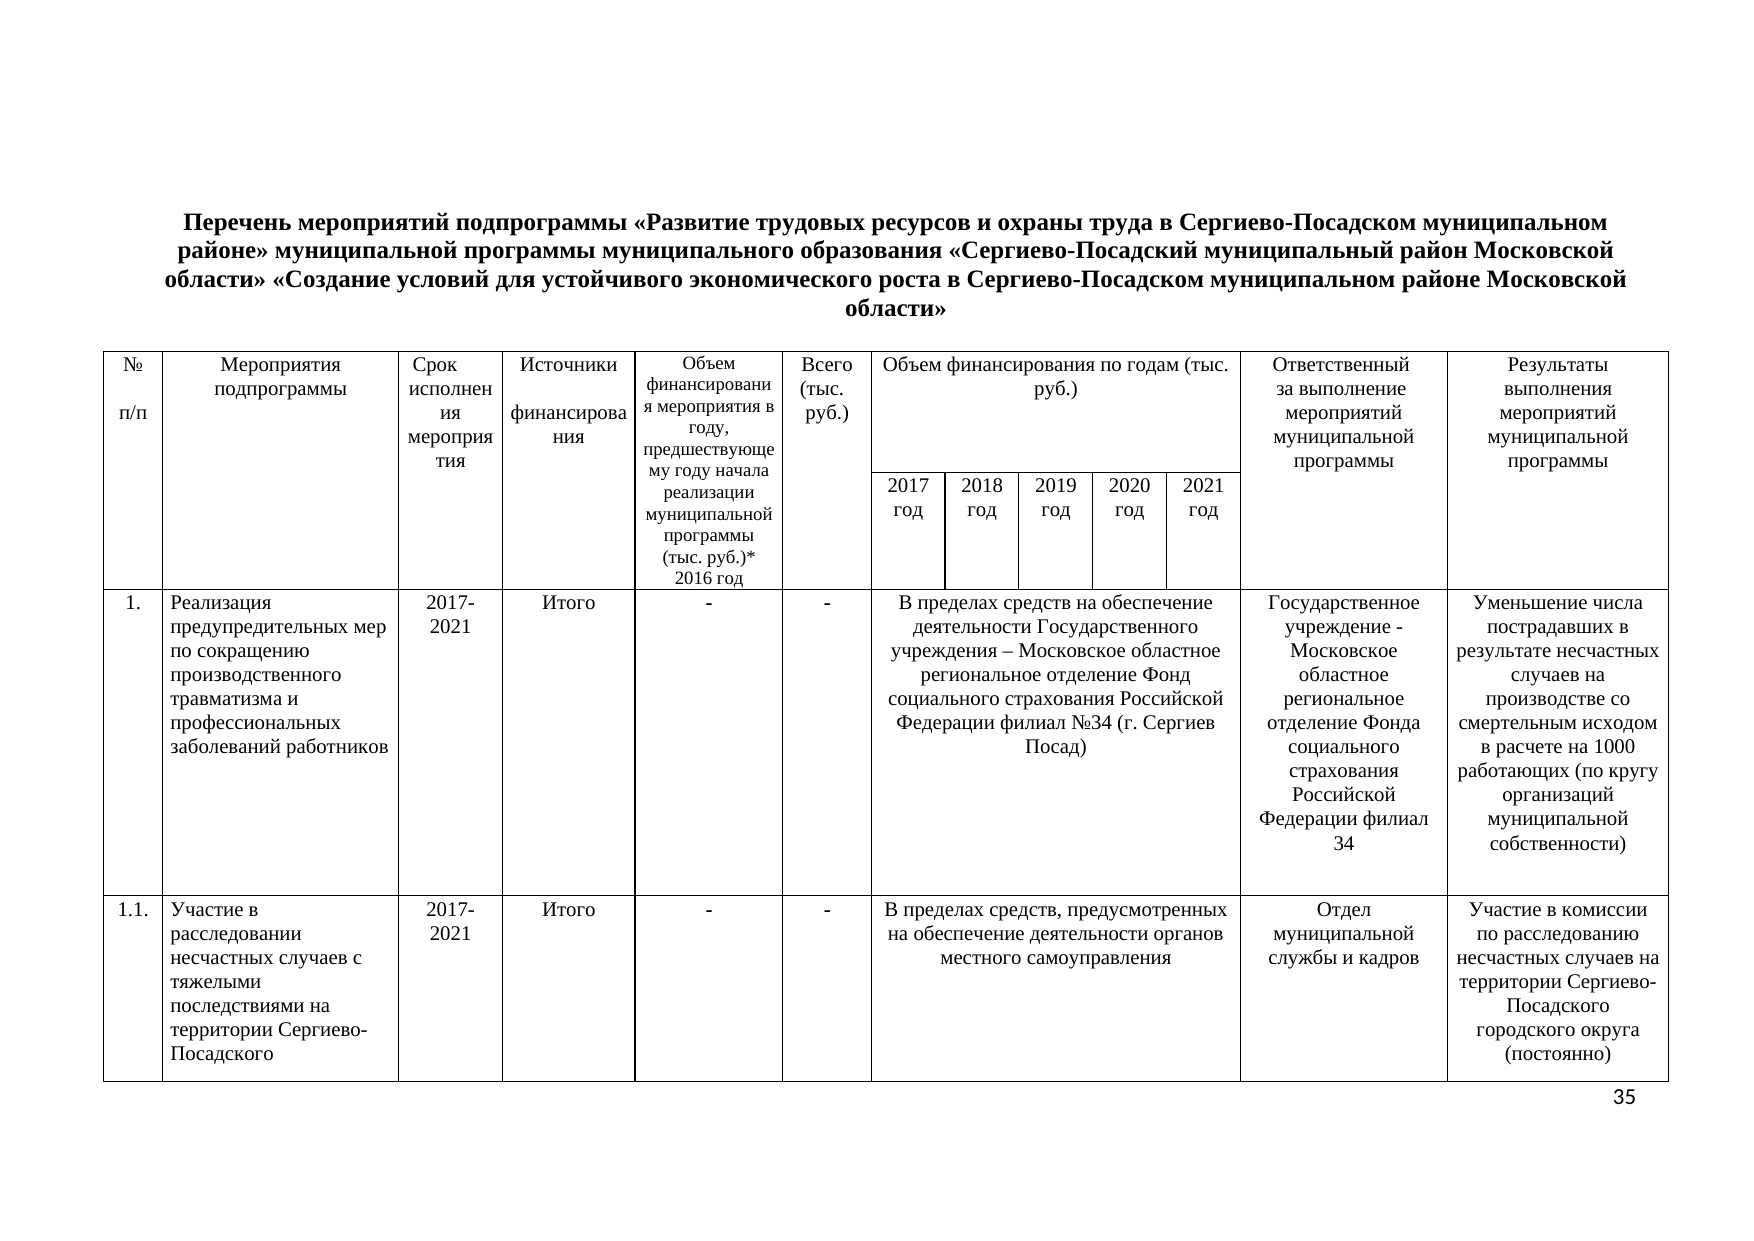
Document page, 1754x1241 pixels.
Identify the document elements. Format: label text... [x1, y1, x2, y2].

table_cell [1241, 896, 1447, 1081]
table_cell 1. [104, 590, 162, 895]
table_header Объем финансирования мероприятия в году, предшествующему году начала реализации муниципальной программы (тыс. руб.)* 2016 год [636, 352, 782, 589]
table_cell 2017-2021 [399, 896, 502, 1081]
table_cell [872, 896, 1240, 1081]
table_cell В пределах средств на обеспечение деятельности Государственного учреждения – Московское областное региональное отделение Фонд социального страхования Российской Федерации филиал №34 (г. Сергиев Посад) [872, 590, 1240, 895]
text Перечень мероприятий подпрограммы «Развитие трудовых ресурсов и охраны труда в Сергиево-Посадском муниципальном районе» муниципальной программы муниципального образования «Сергиево-Посадский муниципальный район Московской области» «Создание условий для устойчивого экономического роста в Сергиево-Посадском муниципальном районе Московской области» [156, 207, 1636, 322]
table_header Срок исполнения мероприятия [399, 352, 502, 589]
table_cell Уменьшение числа пострадавших в результате несчастных случаев на производстве со смертельным исходом в расчете на 1000 работающих (по кругу организаций муниципальной собственности) [1448, 590, 1668, 895]
table_cell - [783, 590, 871, 895]
table_cell - [636, 896, 782, 1081]
table_header № п/п [104, 352, 162, 589]
table_cell - [636, 590, 782, 895]
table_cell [1448, 896, 1668, 1081]
table_cell Государственное учреждение - Московское областное региональное отделение Фонда социального страхования Российской Федерации филиал 34 [1241, 590, 1447, 895]
table_header Всего (тыс. руб.) [783, 352, 871, 589]
table_cell Итого [503, 590, 634, 895]
table_cell 1.1. [104, 896, 162, 1081]
table_cell Реализация предупредительных мер по сокращению производственного травматизма и профессиональных заболеваний работников [163, 590, 398, 895]
table_header Мероприятия подпрограммы [163, 352, 398, 589]
table_header Результаты выполнения мероприятий муниципальной программы [1448, 352, 1668, 589]
table_cell 2020 год [1093, 473, 1166, 589]
table_cell 2021 год [1167, 473, 1240, 589]
table_cell 2017-2021 [399, 590, 502, 895]
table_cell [163, 896, 398, 1081]
table_header Ответственный за выполнение мероприятий муниципальной программы [1241, 352, 1447, 589]
table_cell - [783, 896, 871, 1081]
table_header Объем финансирования по годам (тыс. руб.) [872, 352, 1240, 472]
table_cell 2018 год [946, 473, 1018, 589]
table_cell 2019 год [1019, 473, 1092, 589]
table_cell Итого [503, 896, 634, 1081]
table_cell 2017 год [872, 473, 944, 589]
table_header Источники финансирования [503, 352, 634, 589]
